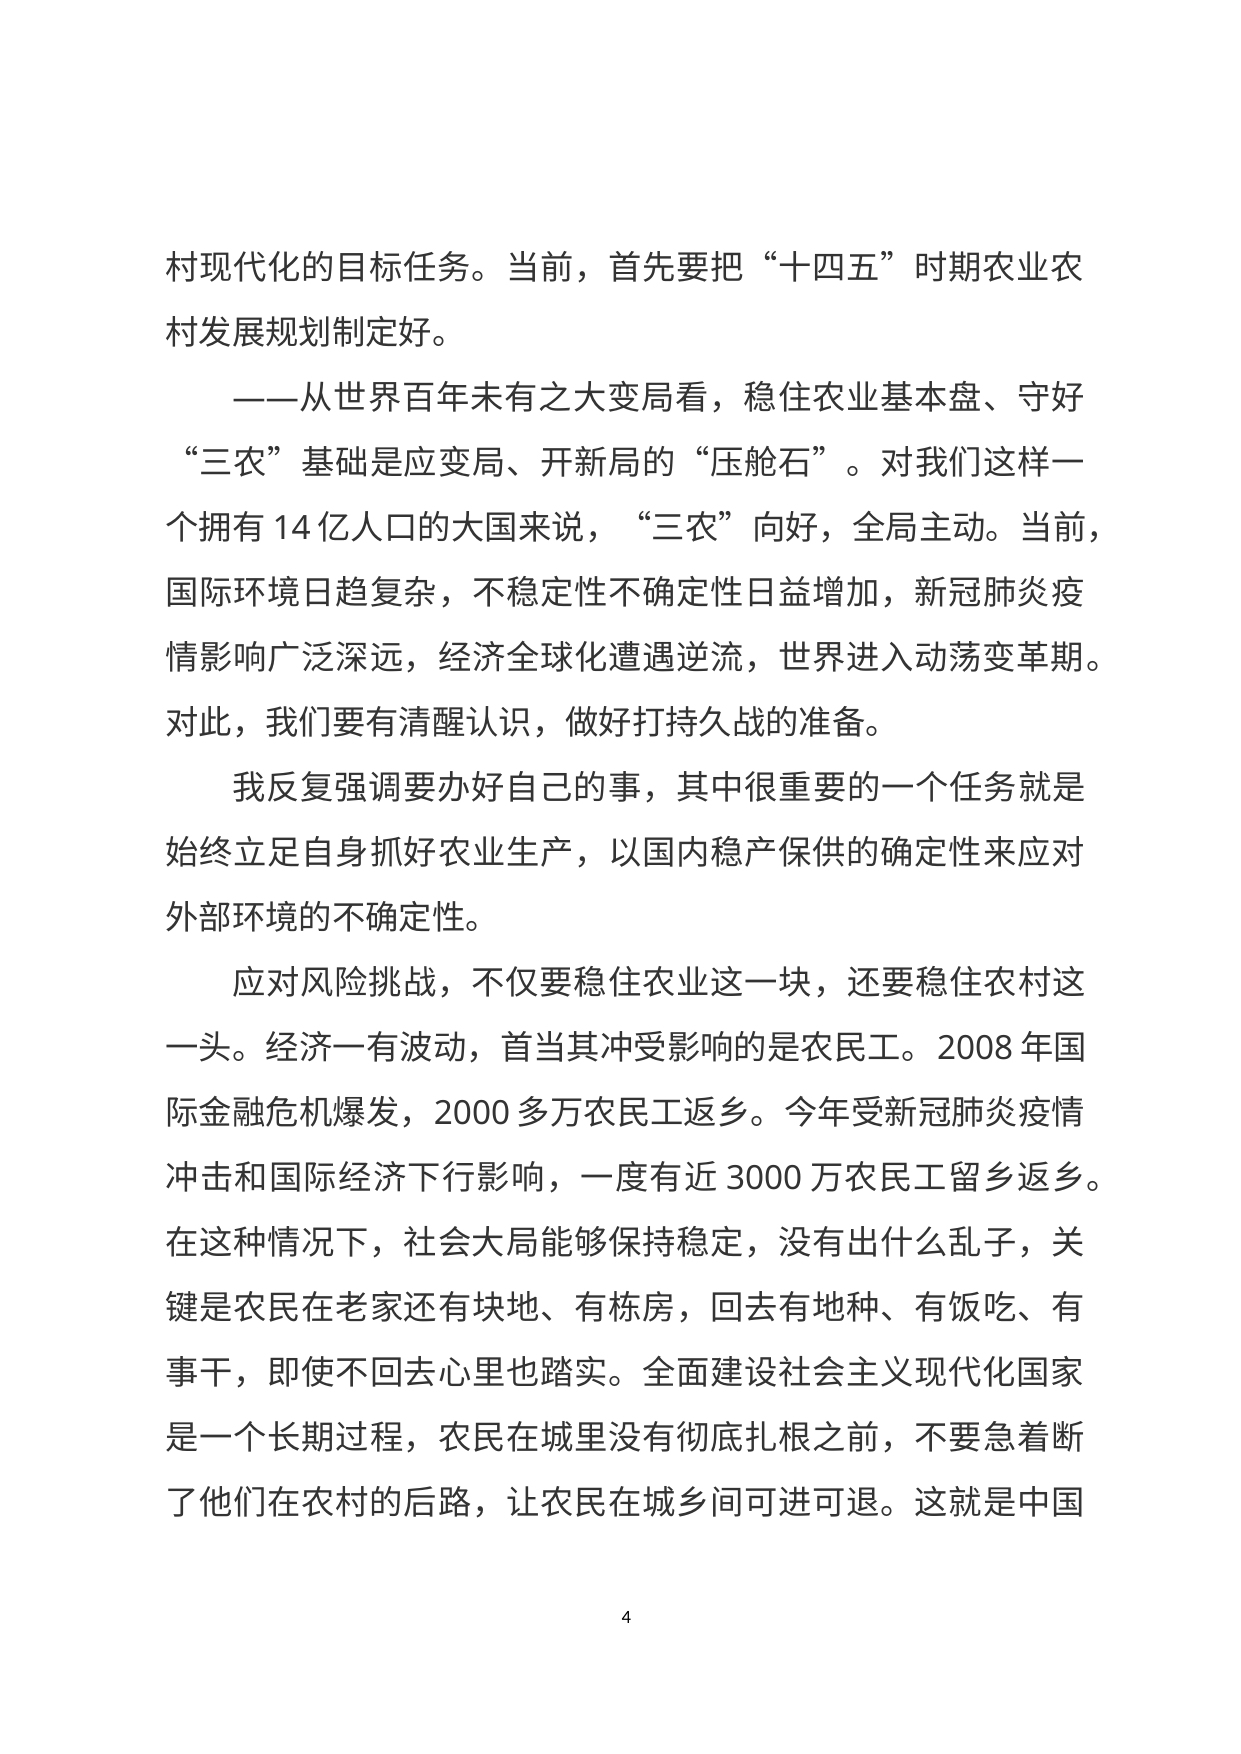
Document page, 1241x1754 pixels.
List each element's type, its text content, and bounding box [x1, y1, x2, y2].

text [165, 948, 1087, 1533]
text 我反复强调要办好自己的事，其中很重要的一个任务就是始终立足自身抓好农业生产，以国内稳产保供的确定性来应对外部环境的不确定性。 [165, 753, 1087, 948]
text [165, 233, 1087, 363]
text ——从世界百年未有之大变局看，稳住农业基本盘、守好“三农”基础是应变局、开新局的“压舱石”。对我们这样一个拥有14亿人口的大国来说，“三农”向好，全局主动。当前，国际环境日趋复杂，不稳定性不确定性日益增加，新冠肺炎疫情影响广泛深远，经济全球化遭遇逆流，世界进入动荡变革期。对此，我们要有清醒认识，做好打持久战的准备。 [165, 363, 1087, 753]
